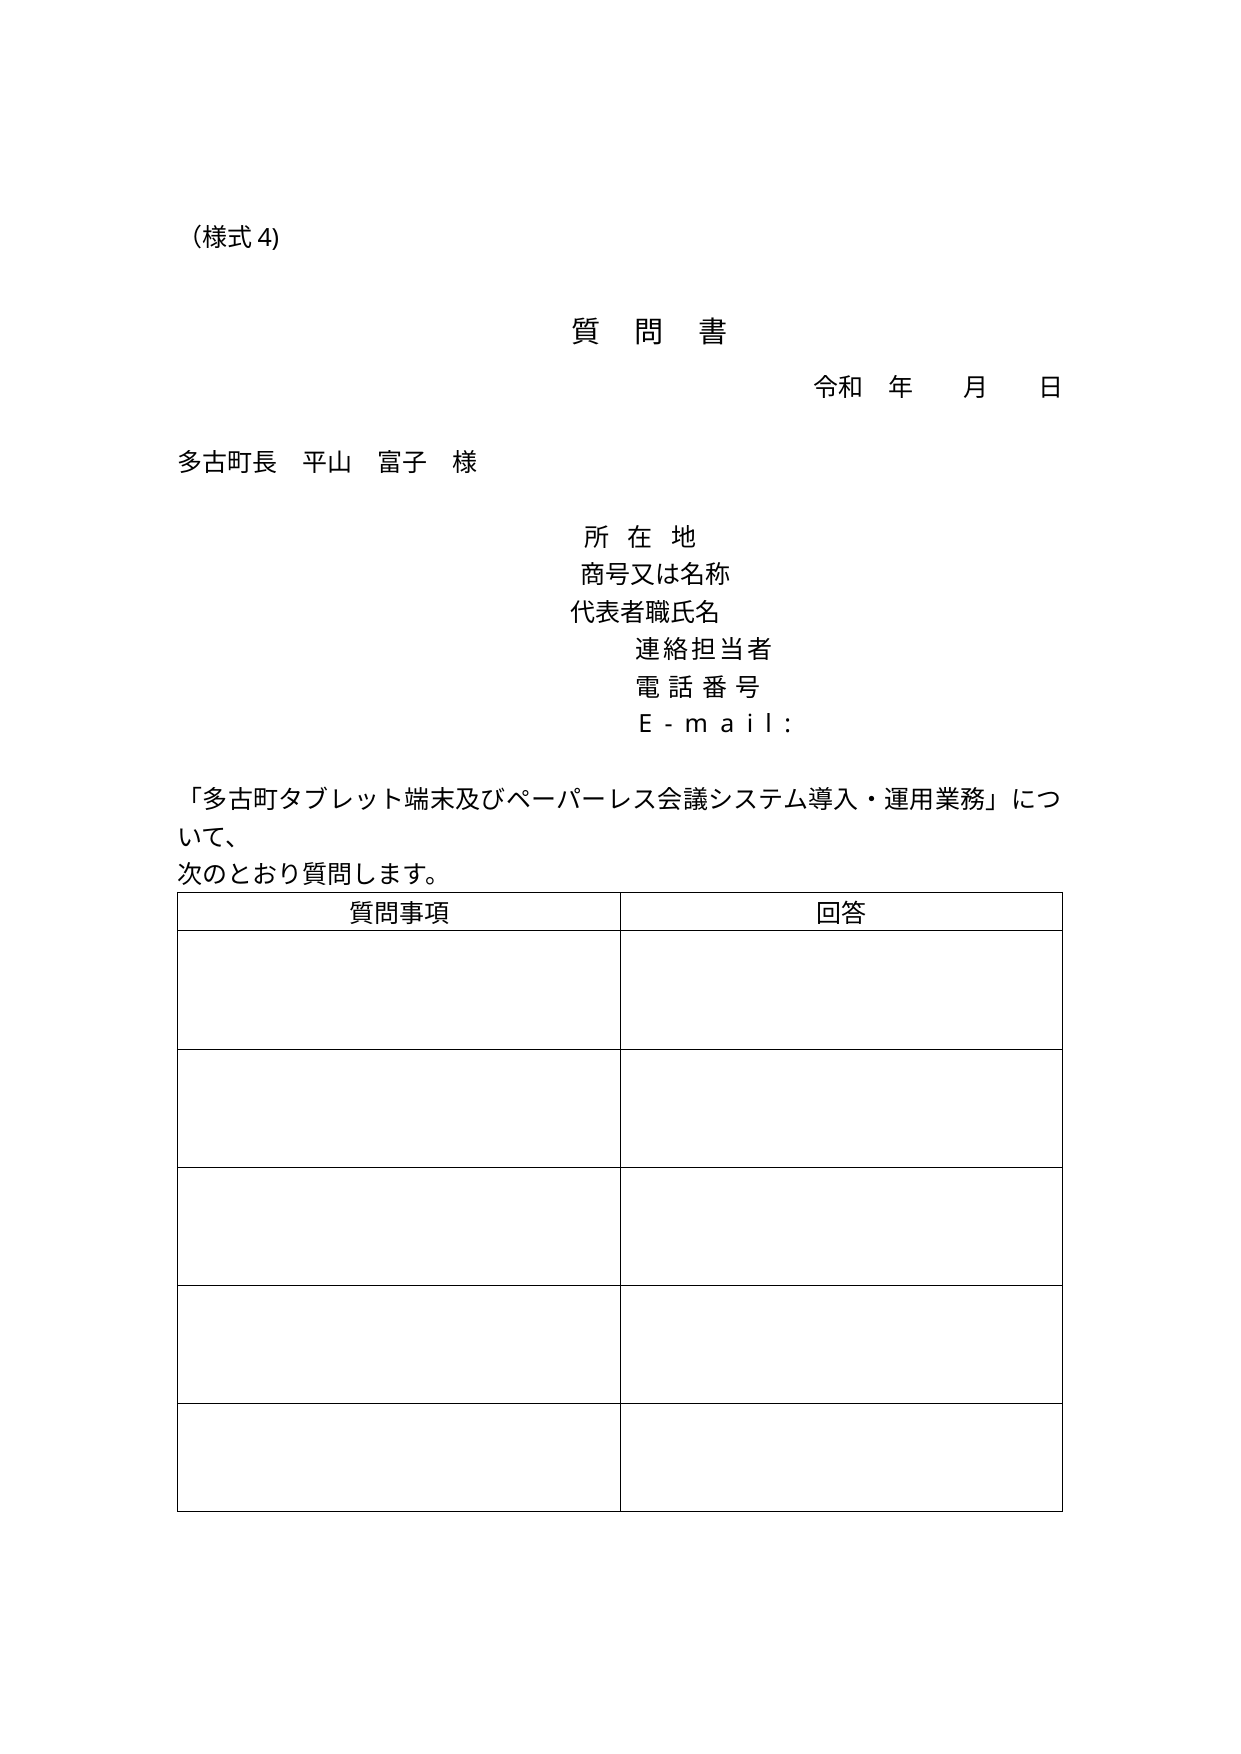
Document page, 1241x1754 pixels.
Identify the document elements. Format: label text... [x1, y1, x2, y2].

text 連絡担当者 [177, 629, 985, 667]
table_cell [178, 1404, 620, 1511]
table_header 回答 [621, 893, 1062, 930]
text 令和 年 月 日 [177, 367, 1063, 404]
table_cell [621, 931, 1062, 1048]
text 代表者職氏名 [177, 592, 1024, 629]
text （様式4) [177, 217, 1063, 254]
text 質問書 [177, 292, 1063, 367]
table_cell [621, 1286, 1062, 1403]
table_cell [178, 1168, 620, 1285]
text 電話番号 [177, 667, 985, 704]
text 商号又は名称 [177, 554, 913, 592]
table_cell [178, 931, 620, 1048]
text E-mail: [177, 704, 988, 742]
table_header 質問事項 [178, 893, 620, 930]
table_cell [178, 1286, 620, 1403]
table_cell [621, 1168, 1062, 1285]
text 多古町長 平山 富子 様 [177, 442, 1063, 479]
text 「多古町タブレット端末及びペーパーレス会議システム導入・運用業務」について、 [177, 779, 1063, 854]
table_cell [621, 1404, 1062, 1511]
text 所在地 [177, 517, 938, 554]
text 次のとおり質問します。 [177, 854, 1063, 892]
table_cell [178, 1050, 620, 1167]
table_cell [621, 1050, 1062, 1167]
